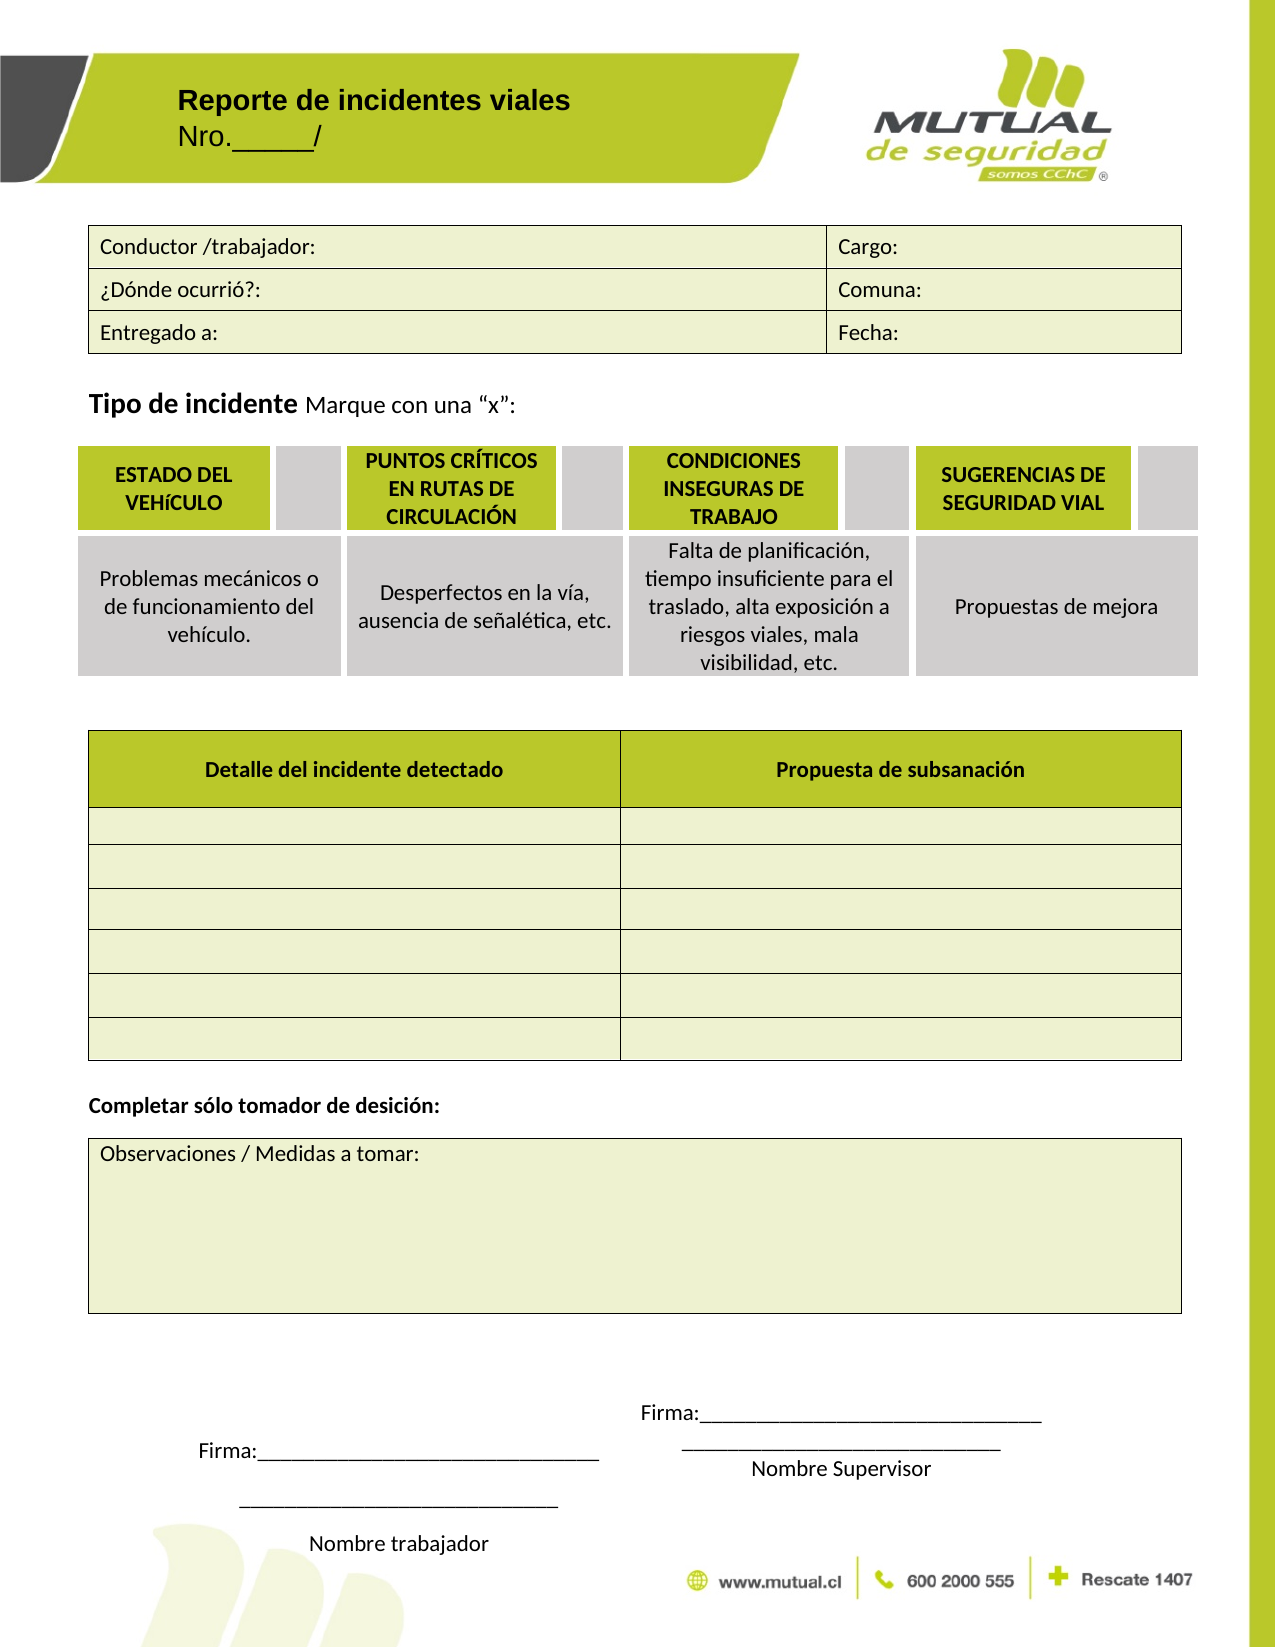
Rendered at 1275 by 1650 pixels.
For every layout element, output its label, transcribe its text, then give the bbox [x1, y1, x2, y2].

table_header CONDICIONES INSEGURAS DE TRABAJO [629, 446, 838, 530]
table_cell Desperfectos en la vía, ausencia de señalética, etc. [347, 536, 623, 676]
table_cell ¿Dónde ocurrió?: [89, 269, 826, 310]
text Tipo de incidente Marque con una “x”: [88, 354, 1098, 420]
table_cell [621, 1018, 1181, 1059]
table_cell Fecha: [827, 311, 1181, 353]
table_cell Propuestas de mejora [916, 536, 1198, 676]
table_header Conductor /trabajador: [89, 226, 826, 267]
table_header [276, 446, 341, 530]
table_cell Problemas mecánicos o de funcionamiento del vehículo. [78, 536, 341, 676]
table_header Cargo: [827, 226, 1181, 267]
table_cell [621, 930, 1181, 973]
table_header [562, 446, 623, 530]
table_header Observaciones / Medidas a tomar: [89, 1139, 1181, 1313]
table_cell [89, 808, 620, 844]
table_cell Falta de planificación, tiempo insuficiente para el traslado, alta exposición a riesgos viales, mala visibilidad, etc. [629, 536, 909, 676]
table_header Propuesta de subsanación [621, 731, 1181, 807]
table_cell [621, 889, 1181, 929]
table_header Detalle del incidente detectado [89, 731, 620, 807]
table_header [845, 446, 909, 530]
picture [0, 0, 1275, 1647]
table_header [1138, 446, 1198, 530]
table_cell Entregado a: [89, 311, 826, 353]
table_header ESTADO DEL VEHíCULO [78, 446, 270, 530]
table_cell [89, 845, 620, 888]
table_header PUNTOS CRÍTICOS EN RUTAS DE CIRCULACIÓN [347, 446, 556, 530]
table_cell [621, 845, 1181, 888]
table_cell [621, 808, 1181, 844]
table_cell [89, 889, 620, 929]
table_cell [89, 930, 620, 973]
text Completar sólo tomador de desición: [88, 1061, 1098, 1119]
table_header SUGERENCIAS DE SEGURIDAD VIAL [916, 446, 1131, 530]
table_cell [89, 1018, 620, 1059]
table_cell Firma:______________________________ ____________________________ Nombre Supervisor [620, 1314, 1062, 1576]
table_cell Comuna: [827, 269, 1181, 310]
table_cell Firma:______________________________ ____________________________ Nombre trabajador [178, 1314, 620, 1576]
table_cell [621, 974, 1181, 1017]
table_cell [89, 974, 620, 1017]
